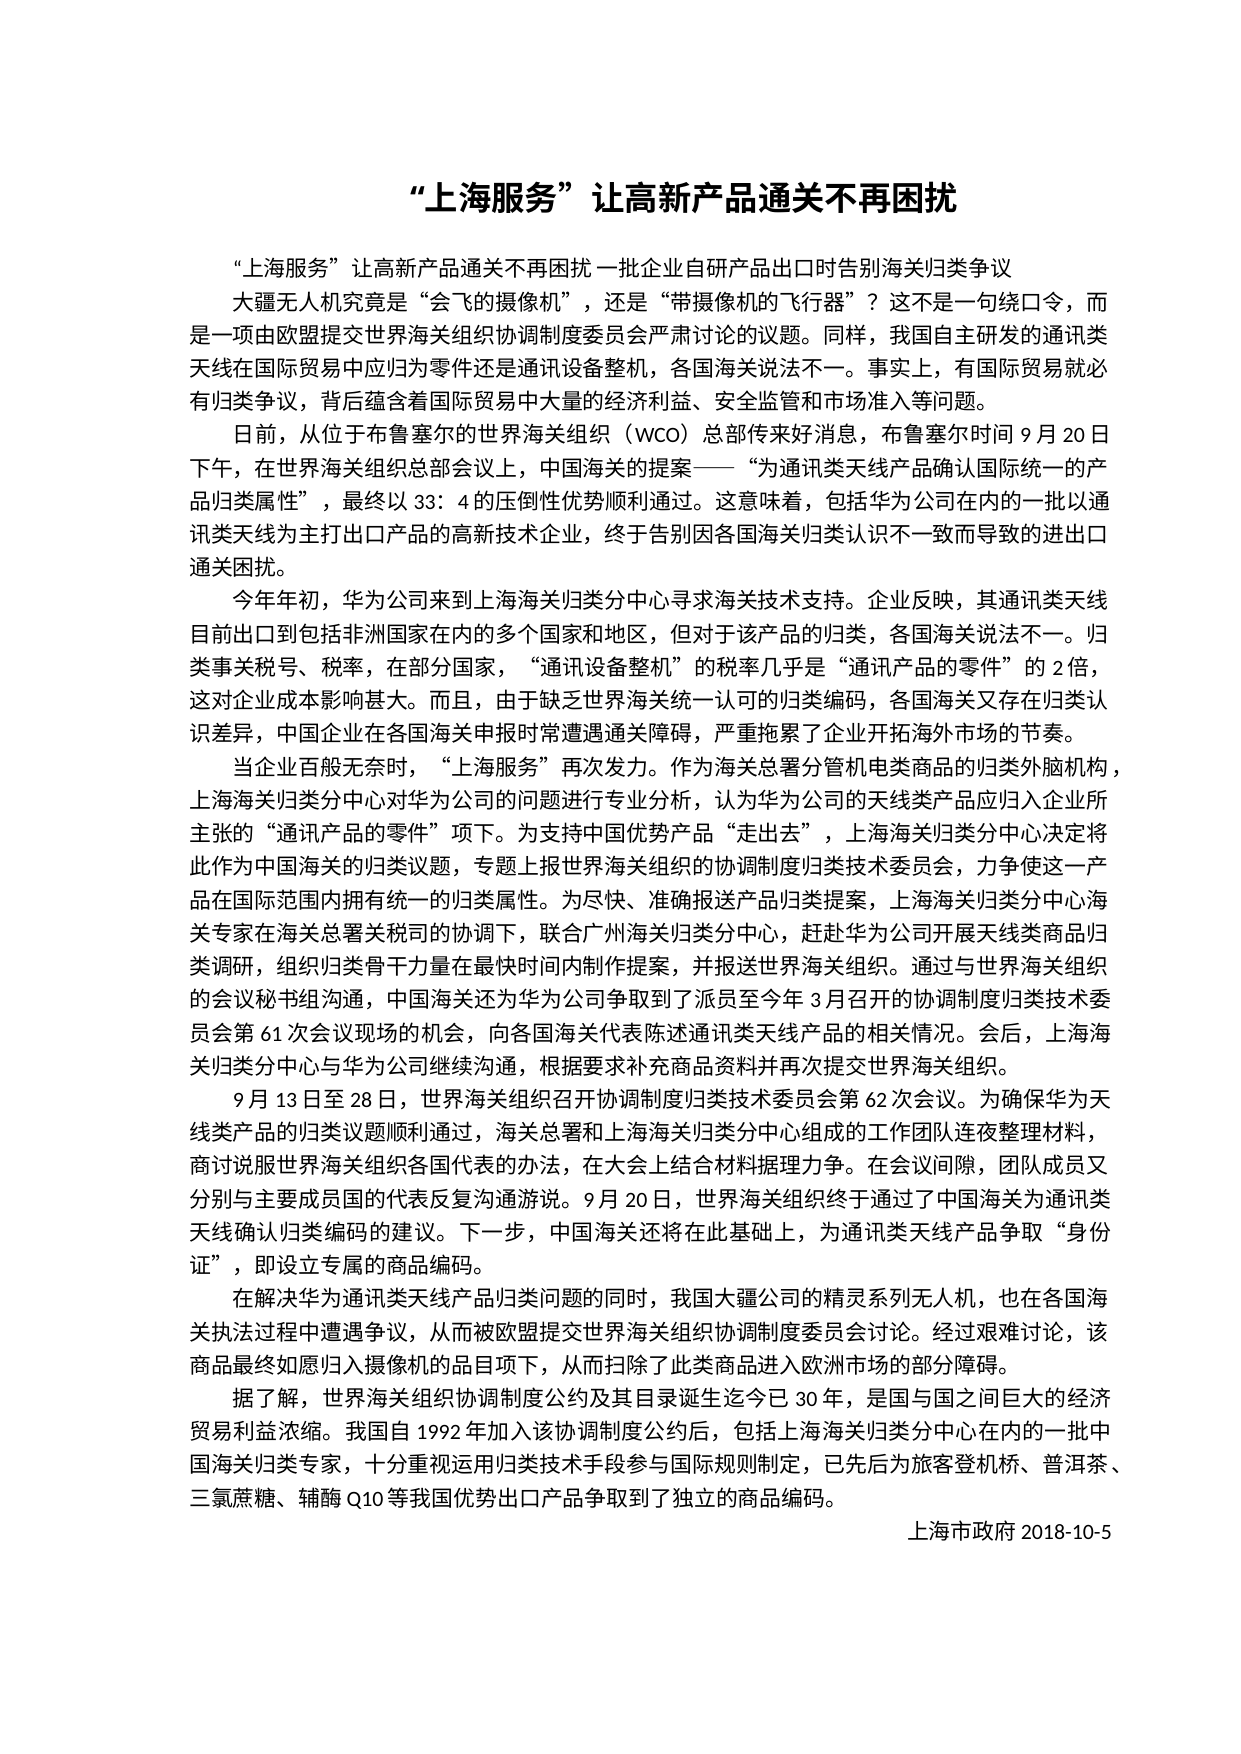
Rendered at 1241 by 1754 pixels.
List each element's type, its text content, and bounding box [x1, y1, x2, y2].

text 据了解，世界海关组织协调制度公约及其目录诞生迄今已30年，是国与国之间巨大的经济贸易利益浓缩。我国自1992年加入该协调制度公约后，包括上海海关归类分中心在内的一批中国海关归类专家，十分重视运用归类技术手段参与国际规则制定，已先后为旅客登机桥、普洱茶、三氯蔗糖、辅酶Q10等我国优势出口产品争取到了独立的商品编码。 [189, 1381, 1111, 1512]
text 上海市政府2018-10-5 [189, 1514, 1111, 1546]
text 9月13日至28日，世界海关组织召开协调制度归类技术委员会第62次会议。为确保华为天线类产品的归类议题顺利通过，海关总署和上海海关归类分中心组成的工作团队连夜整理材料，商讨说服世界海关组织各国代表的办法，在大会上结合材料据理力争。在会议间隙，团队成员又分别与主要成员国的代表反复沟通游说。9月20日，世界海关组织终于通过了中国海关为通讯类天线确认归类编码的建议。下一步，中国海关还将在此基础上，为通讯类天线产品争取“身份证”，即设立专属的商品编码。 [189, 1082, 1111, 1280]
text 在解决华为通讯类天线产品归类问题的同时，我国大疆公司的精灵系列无人机，也在各国海关执法过程中遭遇争议，从而被欧盟提交世界海关组织协调制度委员会讨论。经过艰难讨论，该商品最终如愿归入摄像机的品目项下，从而扫除了此类商品进入欧洲市场的部分障碍。 [189, 1281, 1111, 1379]
subtitle “上海服务”让高新产品通关不再困扰 [189, 171, 1111, 220]
text 大疆无人机究竟是“会飞的摄像机”，还是“带摄像机的飞行器”？这不是一句绕口令，而是一项由欧盟提交世界海关组织协调制度委员会严肃讨论的议题。同样，我国自主研发的通讯类天线在国际贸易中应归为零件还是通讯设备整机，各国海关说法不一。事实上，有国际贸易就必有归类争议，背后蕴含着国际贸易中大量的经济利益、安全监管和市场准入等问题。 [189, 284, 1111, 416]
text 日前，从位于布鲁塞尔的世界海关组织（WCO）总部传来好消息，布鲁塞尔时间9月20日下午，在世界海关组织总部会议上，中国海关的提案——“为通讯类天线产品确认国际统一的产品归类属性”，最终以33：4的压倒性优势顺利通过。这意味着，包括华为公司在内的一批以通讯类天线为主打出口产品的高新技术企业，终于告别因各国海关归类认识不一致而导致的进出口通关困扰。 [189, 417, 1111, 582]
text 今年年初，华为公司来到上海海关归类分中心寻求海关技术支持。企业反映，其通讯类天线目前出口到包括非洲国家在内的多个国家和地区，但对于该产品的归类，各国海关说法不一。归类事关税号、税率，在部分国家，“通讯设备整机”的税率几乎是“通讯产品的零件”的2倍，这对企业成本影响甚大。而且，由于缺乏世界海关统一认可的归类编码，各国海关又存在归类认识差异，中国企业在各国海关申报时常遭遇通关障碍，严重拖累了企业开拓海外市场的节奏。 [189, 583, 1111, 748]
text “上海服务”让高新产品通关不再困扰 一批企业自研产品出口时告别海关归类争议 [189, 251, 1111, 283]
text 当企业百般无奈时，“上海服务”再次发力。作为海关总署分管机电类商品的归类外脑机构，上海海关归类分中心对华为公司的问题进行专业分析，认为华为公司的天线类产品应归入企业所主张的“通讯产品的零件”项下。为支持中国优势产品“走出去”，上海海关归类分中心决定将此作为中国海关的归类议题，专题上报世界海关组织的协调制度归类技术委员会，力争使这一产品在国际范围内拥有统一的归类属性。为尽快、准确报送产品归类提案，上海海关归类分中心海关专家在海关总署关税司的协调下，联合广州海关归类分中心，赶赴华为公司开展天线类商品归类调研，组织归类骨干力量在最快时间内制作提案，并报送世界海关组织。通过与世界海关组织的会议秘书组沟通，中国海关还为华为公司争取到了派员至今年3月召开的协调制度归类技术委员会第61次会议现场的机会，向各国海关代表陈述通讯类天线产品的相关情况。会后，上海海关归类分中心与华为公司继续沟通，根据要求补充商品资料并再次提交世界海关组织。 [189, 750, 1111, 1080]
